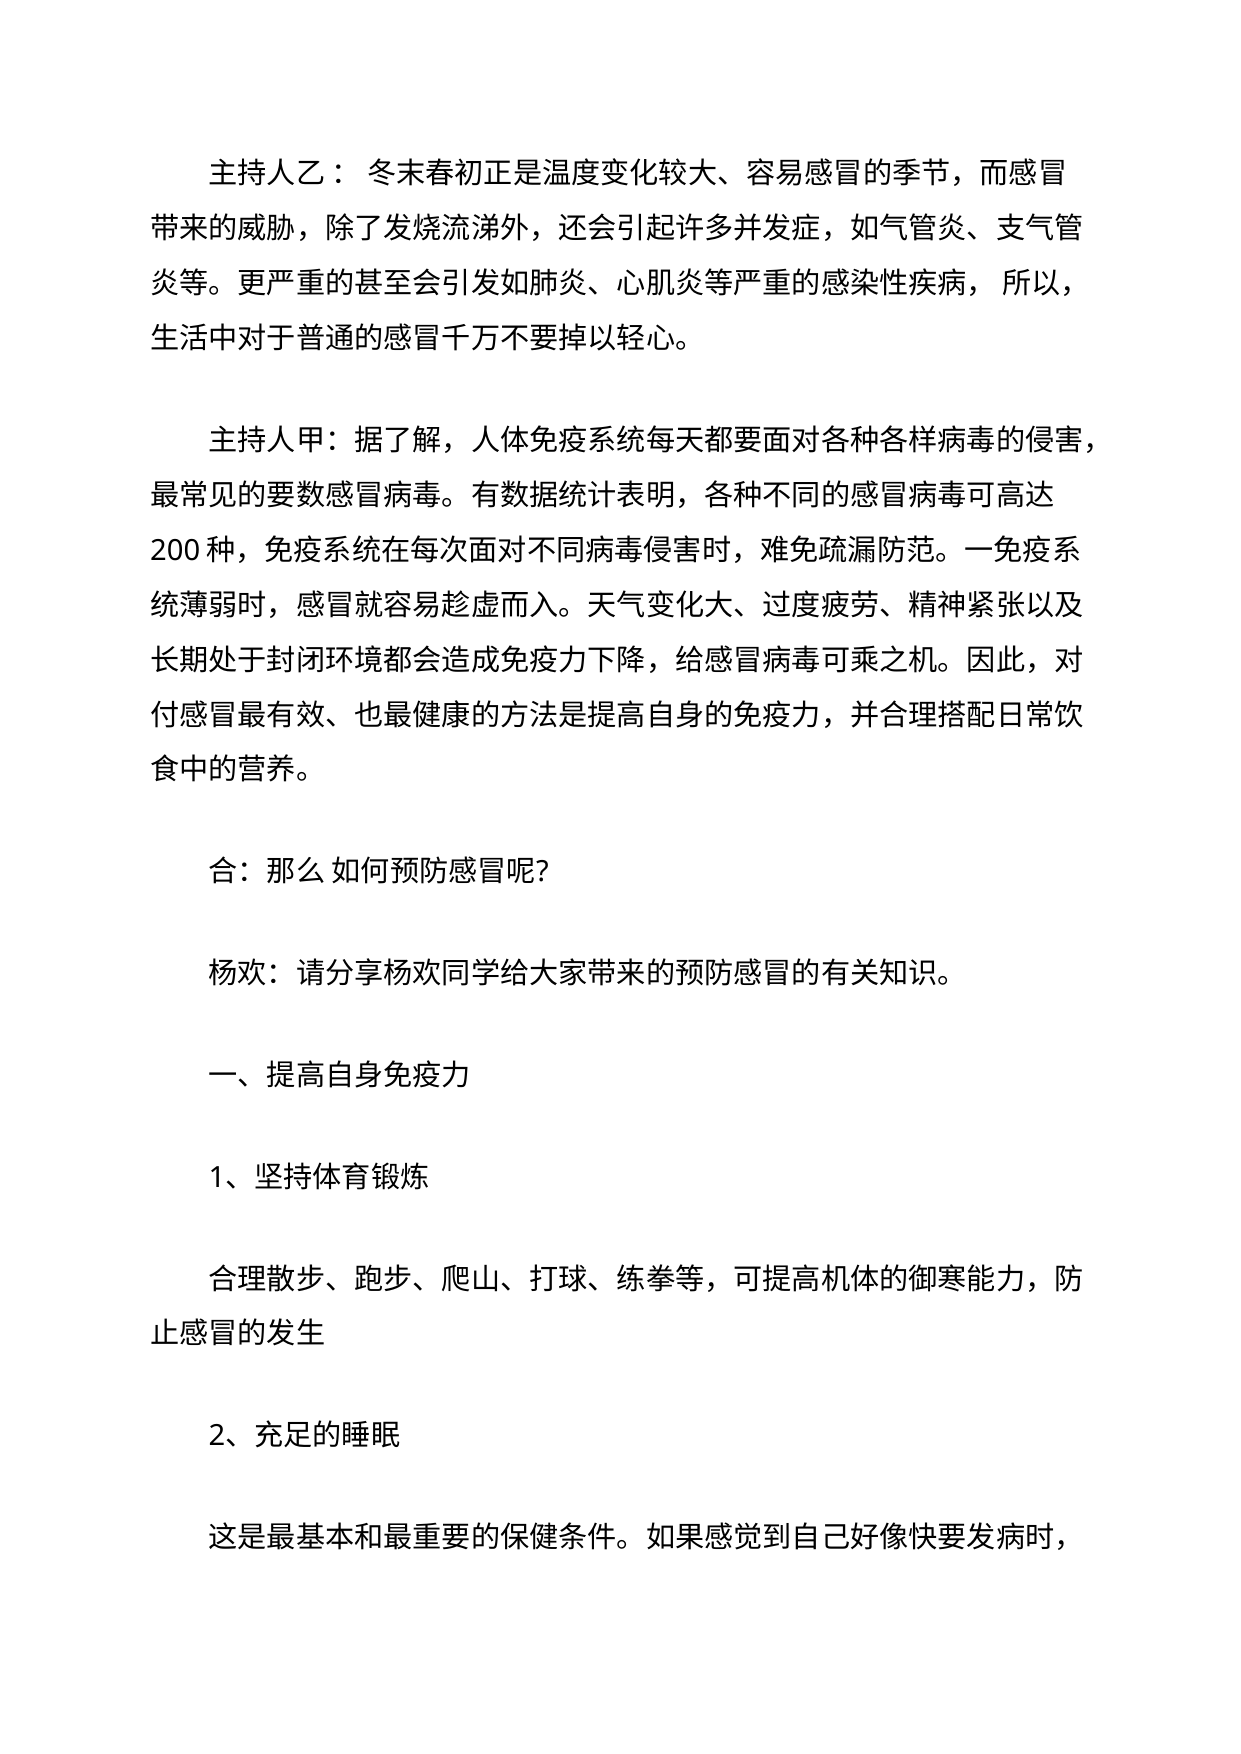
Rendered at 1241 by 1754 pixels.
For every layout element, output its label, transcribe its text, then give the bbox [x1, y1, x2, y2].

text 杨欢：请分享杨欢同学给大家带来的预防感冒的有关知识。 [150, 950, 1090, 992]
text 主持人乙 ： 冬末春初正是温度变化较大、容易感冒的季节，而感冒带来的威胁，除了发烧流涕外，还会引起许多并发症，如气管炎、支气管炎等。更严重的甚至会引发如肺炎、心肌炎等严重的感染性疾病， 所以，生活中对于普通的感冒千万不要掉以轻心。 [150, 150, 1090, 357]
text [150, 1514, 1090, 1556]
text 合：那么 如何预防感冒呢? [150, 848, 1090, 890]
text 主持人甲：据了解，人体免疫系统每天都要面对各种各样病毒的侵害，最常见的要数感冒病毒。有数据统计表明，各种不同的感冒病毒可高达200种，免疫系统在每次面对不同病毒侵害时，难免疏漏防范。一免疫系统薄弱时，感冒就容易趁虚而入。天气变化大、过度疲劳、精神紧张以及长期处于封闭环境都会造成免疫力下降，给感冒病毒可乘之机。因此，对付感冒最有效、也最健康的方法是提高自身的免疫力，并合理搭配日常饮食中的营养。 [150, 416, 1090, 788]
text 合理散步、跑步、爬山、打球、练拳等，可提高机体的御寒能力，防止感冒的发生 [150, 1255, 1090, 1352]
text 一、提高自身免疫力 [150, 1051, 1090, 1094]
text 2、充足的睡眠 [150, 1412, 1090, 1454]
text 1、坚持体育锻炼 [150, 1153, 1090, 1196]
